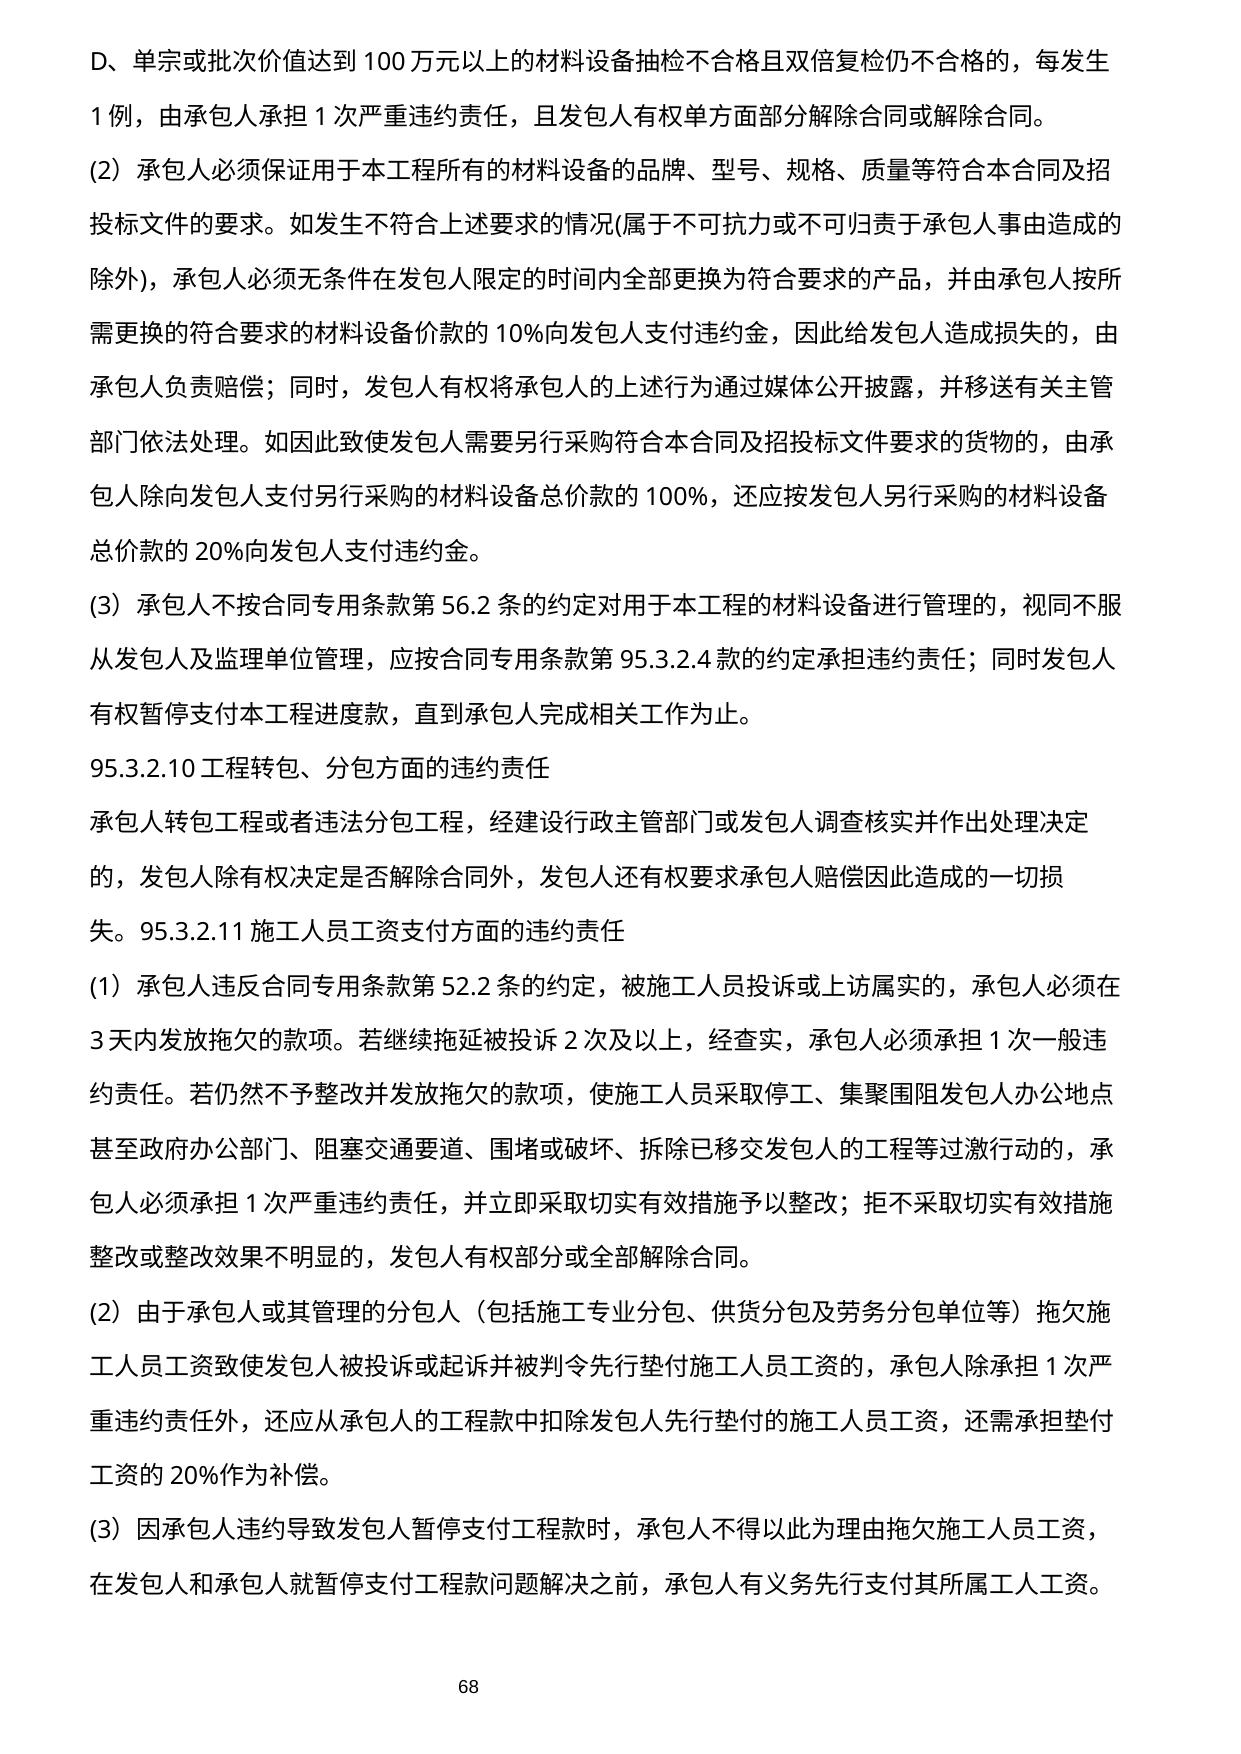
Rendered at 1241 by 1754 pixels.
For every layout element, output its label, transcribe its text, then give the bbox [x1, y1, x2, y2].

text (3）承包人不按合同专用条款第56.2 条的约定对用于本工程的材料设备进行管理的，视同不服从发包人及监理单位管理，应按合同专用条款第95.3.2.4款的约定承担违约责任；同时发包人有权暂停支付本工程进度款，直到承包人完成相关工作为止。 [89, 585, 1126, 730]
text (3）因承包人违约导致发包人暂停支付工程款时，承包人不得以此为理由拖欠施工人员工资，在发包人和承包人就暂停支付工程款问题解决之前，承包人有义务先行支付其所属工人工资。 [89, 1510, 1126, 1600]
text 承包人转包工程或者违法分包工程，经建设行政主管部门或发包人调查核实并作出处理决定的，发包人除有权决定是否解除合同外，发包人还有权要求承包人赔偿因此造成的一切损失。95.3.2.11施工人员工资支付方面的违约责任 [89, 803, 1126, 948]
text (2）由于承包人或其管理的分包人（包括施工专业分包、供货分包及劳务分包单位等）拖欠施工人员工资致使发包人被投诉或起诉并被判令先行垫付施工人员工资的，承包人除承担1次严重违约责任外，还应从承包人的工程款中扣除发包人先行垫付的施工人员工资，还需承担垫付工资的20%作为补偿。 [89, 1292, 1126, 1492]
text (2）承包人必须保证用于本工程所有的材料设备的品牌、型号、规格、质量等符合本合同及招投标文件的要求。如发生不符合上述要求的情况(属于不可抗力或不可归责于承包人事由造成的除外)，承包人必须无条件在发包人限定的时间内全部更换为符合要求的产品，并由承包人按所需更换的符合要求的材料设备价款的10%向发包人支付违约金，因此给发包人造成损失的，由承包人负责赔偿；同时，发包人有权将承包人的上述行为通过媒体公开披露，并移送有关主管部门依法处理。如因此致使发包人需要另行采购符合本合同及招投标文件要求的货物的，由承包人除向发包人支付另行采购的材料设备总价款的100%，还应按发包人另行采购的材料设备总价款的20%向发包人支付违约金。 [89, 150, 1126, 567]
text 95.3.2.10工程转包、分包方面的违约责任 [89, 748, 1126, 785]
text D、单宗或批次价值达到100万元以上的材料设备抽检不合格且双倍复检仍不合格的，每发生1例，由承包人承担1次严重违约责任，且发包人有权单方面部分解除合同或解除合同。 [89, 42, 1126, 132]
text (1）承包人违反合同专用条款第52.2条的约定，被施工人员投诉或上访属实的，承包人必须在3天内发放拖欠的款项。若继续拖延被投诉2次及以上，经查实，承包人必须承担1次一般违约责任。若仍然不予整改并发放拖欠的款项，使施工人员采取停工、集聚围阻发包人办公地点甚至政府办公部门、阻塞交通要道、围堵或破坏、拆除已移交发包人的工程等过激行动的，承包人必须承担1次严重违约责任，并立即采取切实有效措施予以整改；拒不采取切实有效措施整改或整改效果不明显的，发包人有权部分或全部解除合同。 [89, 966, 1126, 1274]
